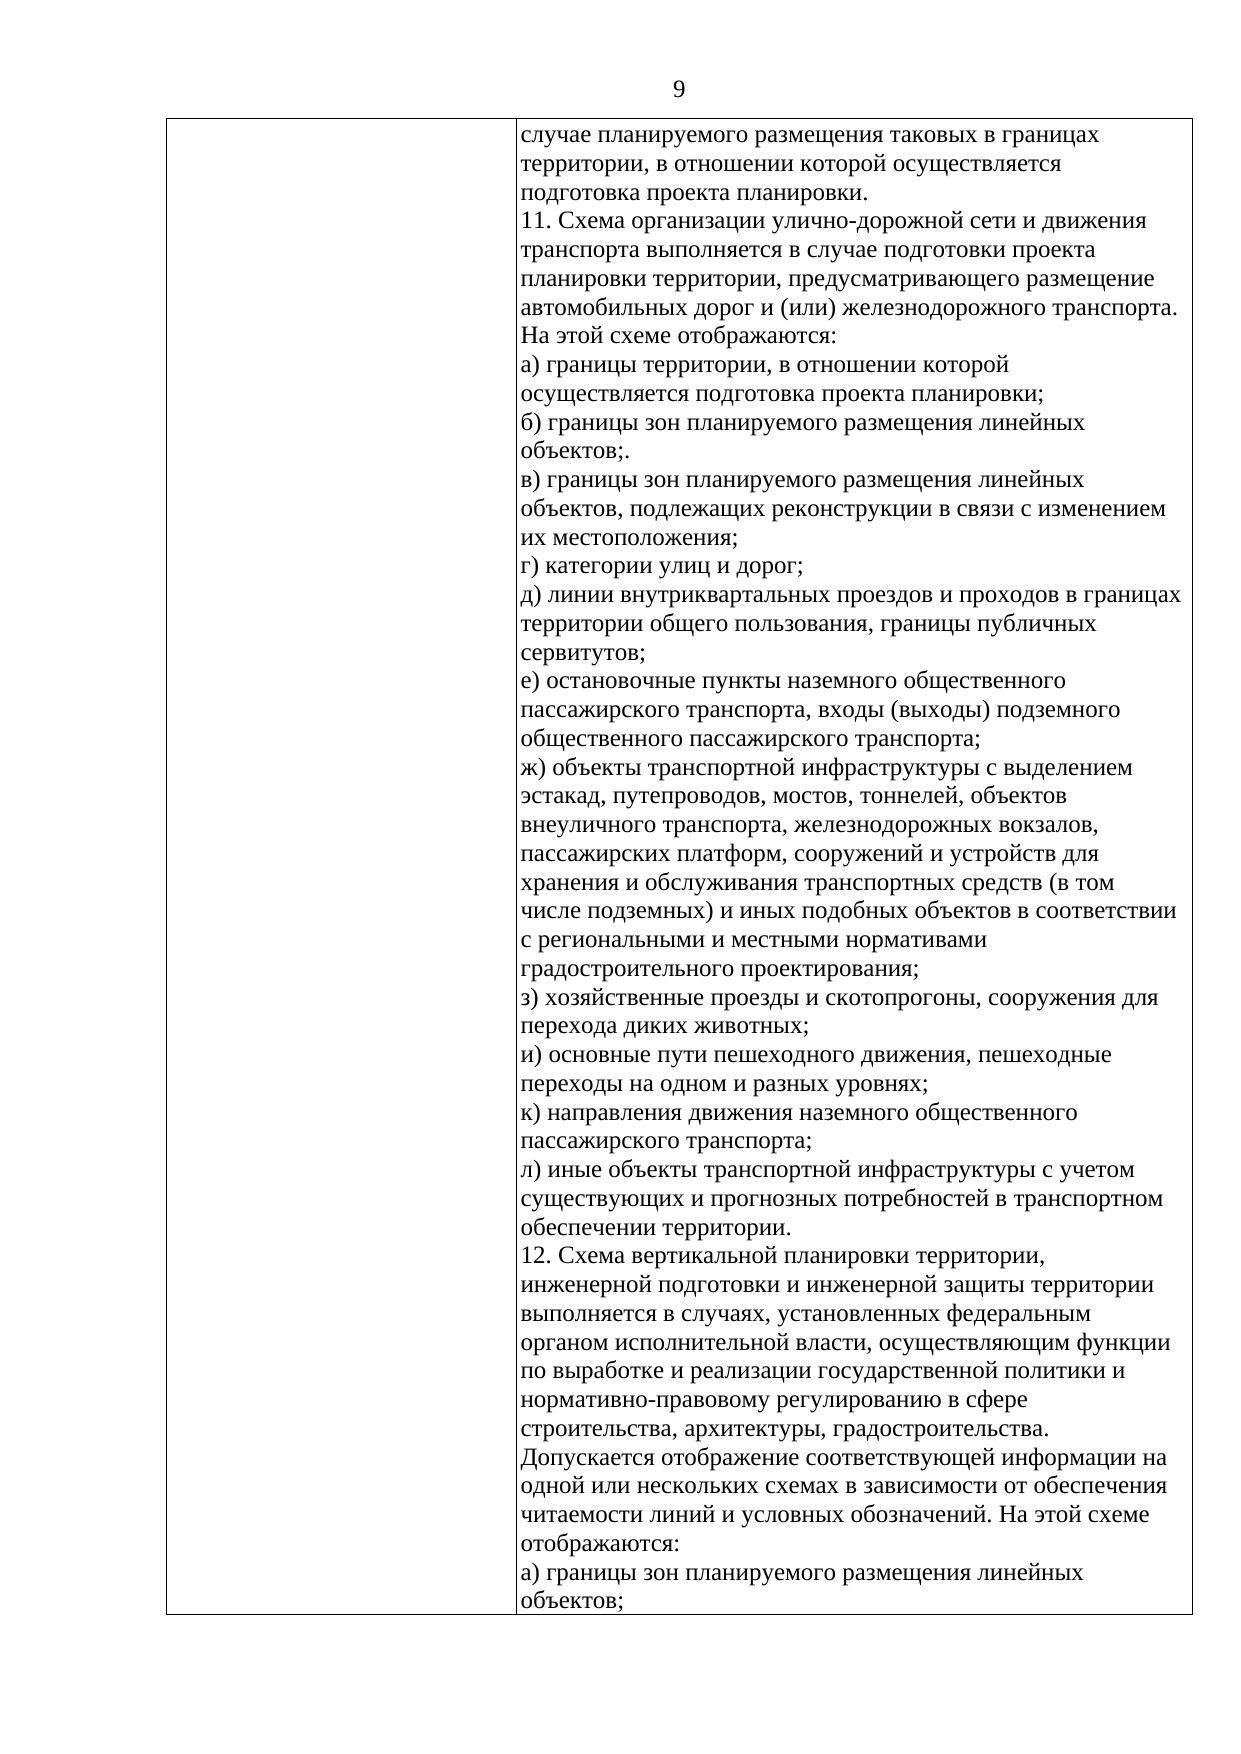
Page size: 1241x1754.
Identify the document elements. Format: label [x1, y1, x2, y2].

table_cell [517, 119, 1192, 1614]
table_cell [167, 119, 516, 1614]
